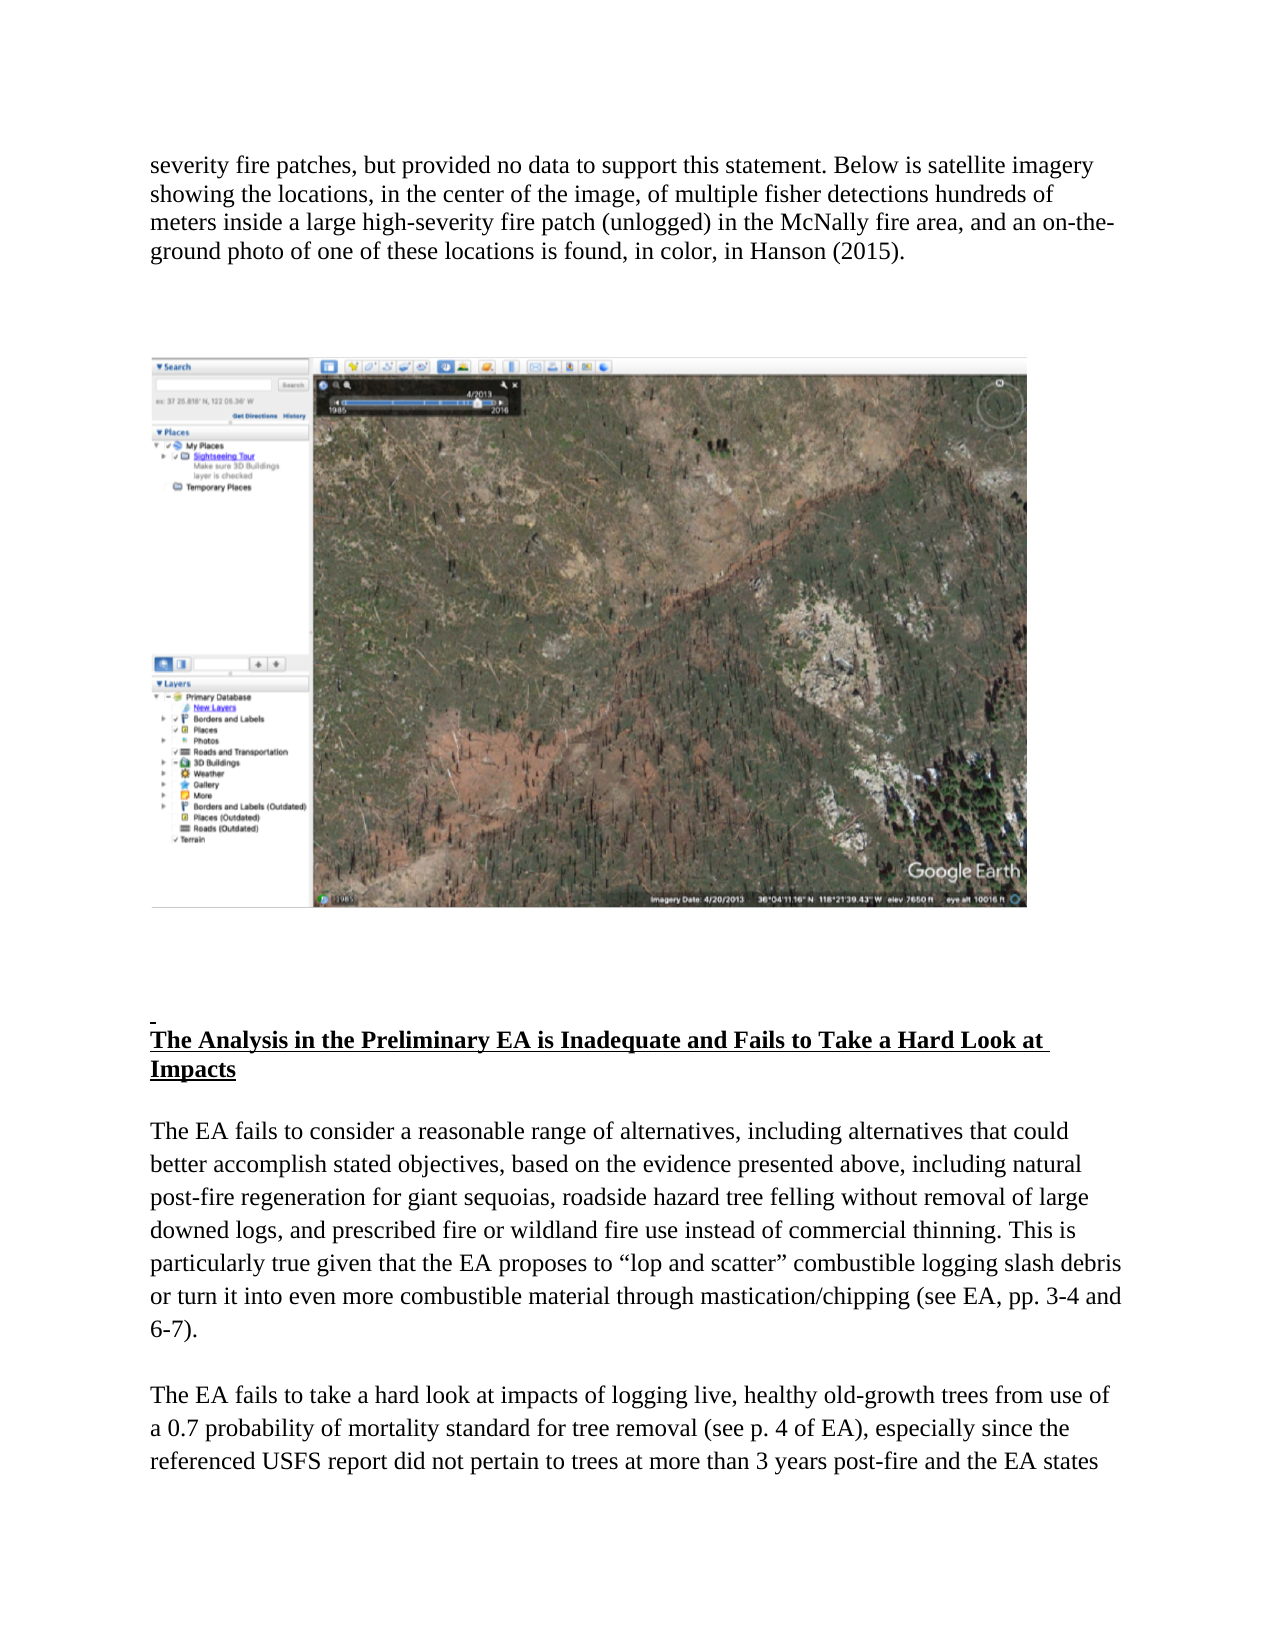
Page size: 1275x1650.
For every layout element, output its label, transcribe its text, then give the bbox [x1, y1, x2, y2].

text The EA fails to consider a reasonable range of alternatives, including alternatives that could better accomplish stated objectives, based on the evidence presented above, including natural post-fire regeneration for giant sequoias, roadside hazard tree felling without removal of large downed logs, and prescribed fire or wildland fire use instead of commercial thinning. This is particularly true given that the EA proposes to “lop and scatter” combustible logging slash debris or turn it into even more combustible material through mastication/chipping (see EA, pp. 3-4 and 6-7). [150, 1116, 1125, 1343]
picture [153, 294, 1026, 971]
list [150, 150, 1125, 265]
text The Analysis in the Preliminary EA is Inadequate and Fails to Take a Hard Look at Impacts [150, 1026, 1125, 1083]
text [150, 1380, 1125, 1475]
